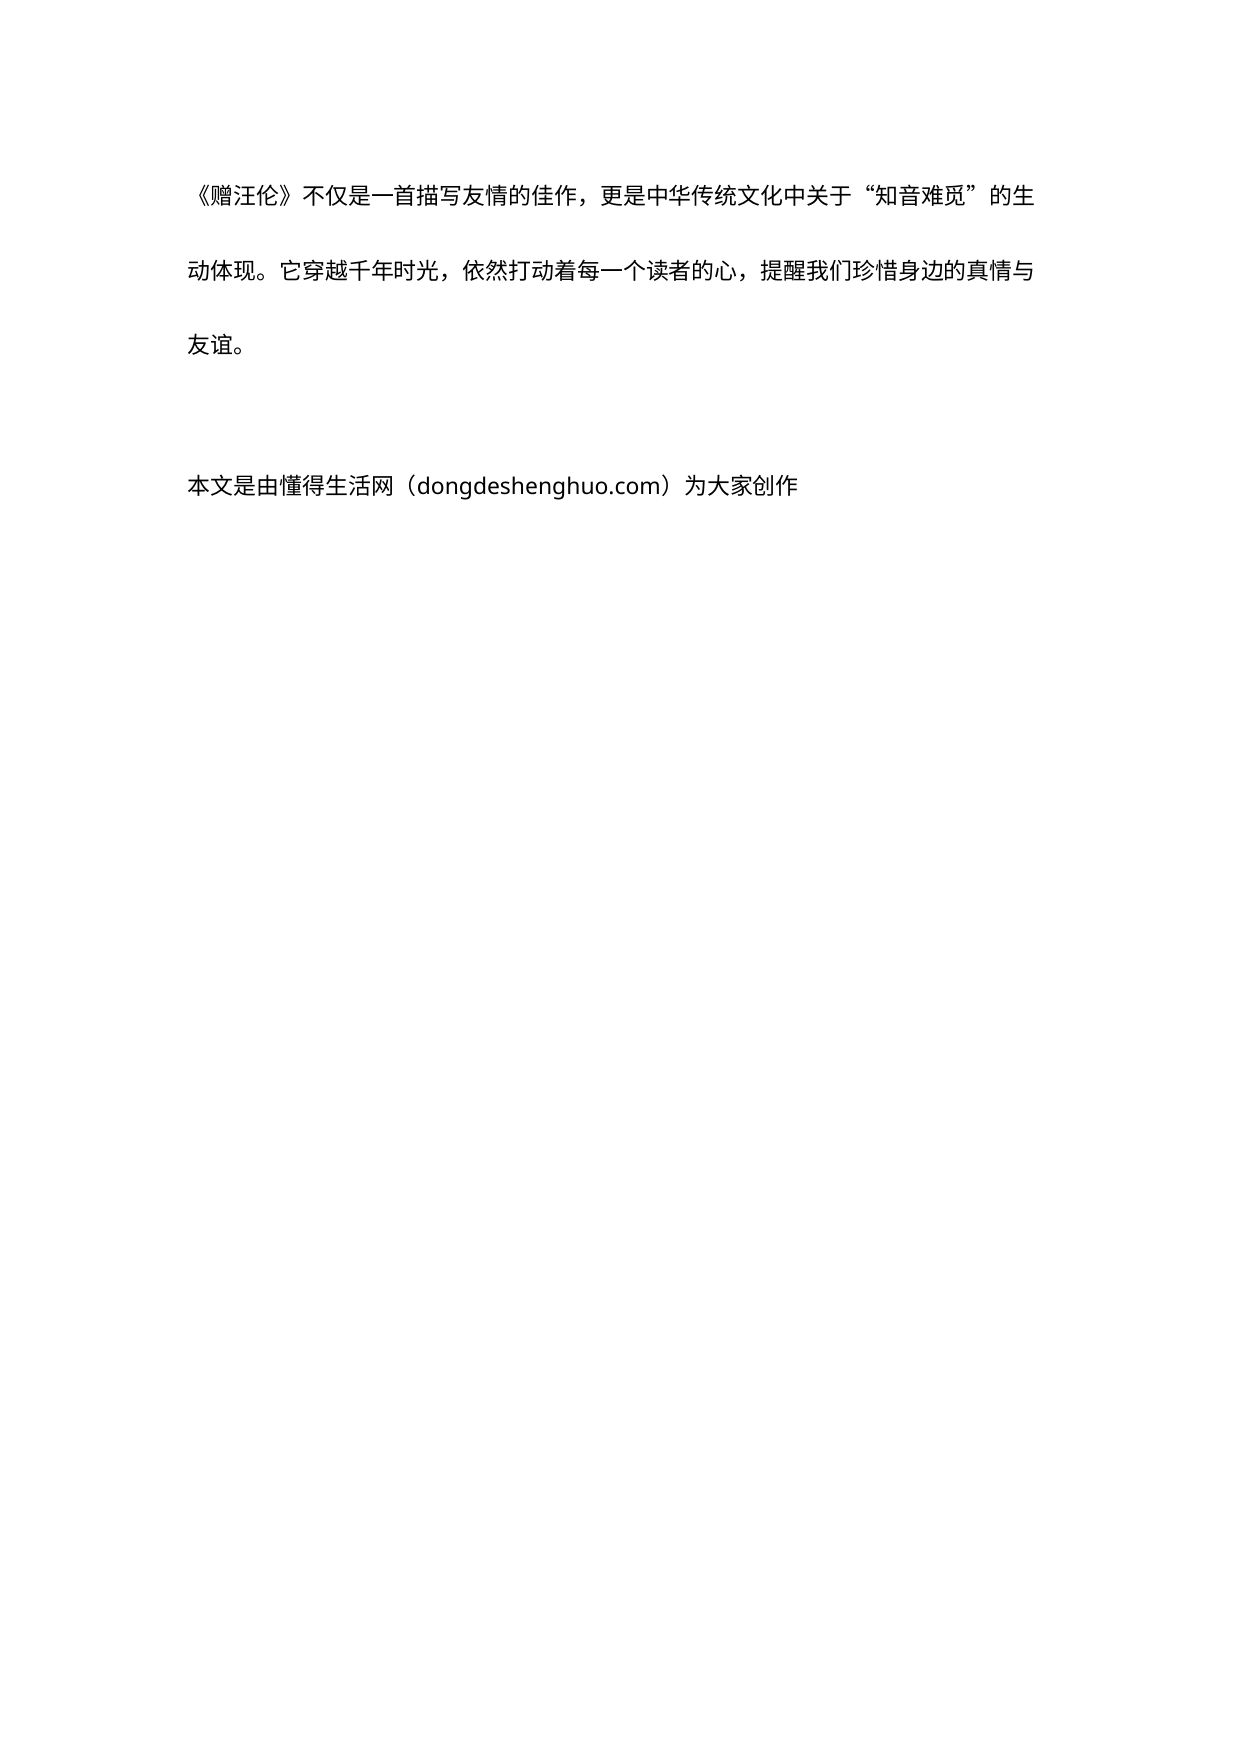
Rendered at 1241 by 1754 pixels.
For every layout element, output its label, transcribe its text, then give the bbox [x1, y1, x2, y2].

text 《赠汪伦》不仅是一首描写友情的佳作，更是中华传统文化中关于“知音难觅”的生动体现。它穿越千年时光，依然打动着每一个读者的心，提醒我们珍惜身边的真情与友谊。 [187, 162, 1053, 376]
text 本文是由懂得生活网（dongdeshenghuo.com）为大家创作 [187, 452, 1053, 517]
